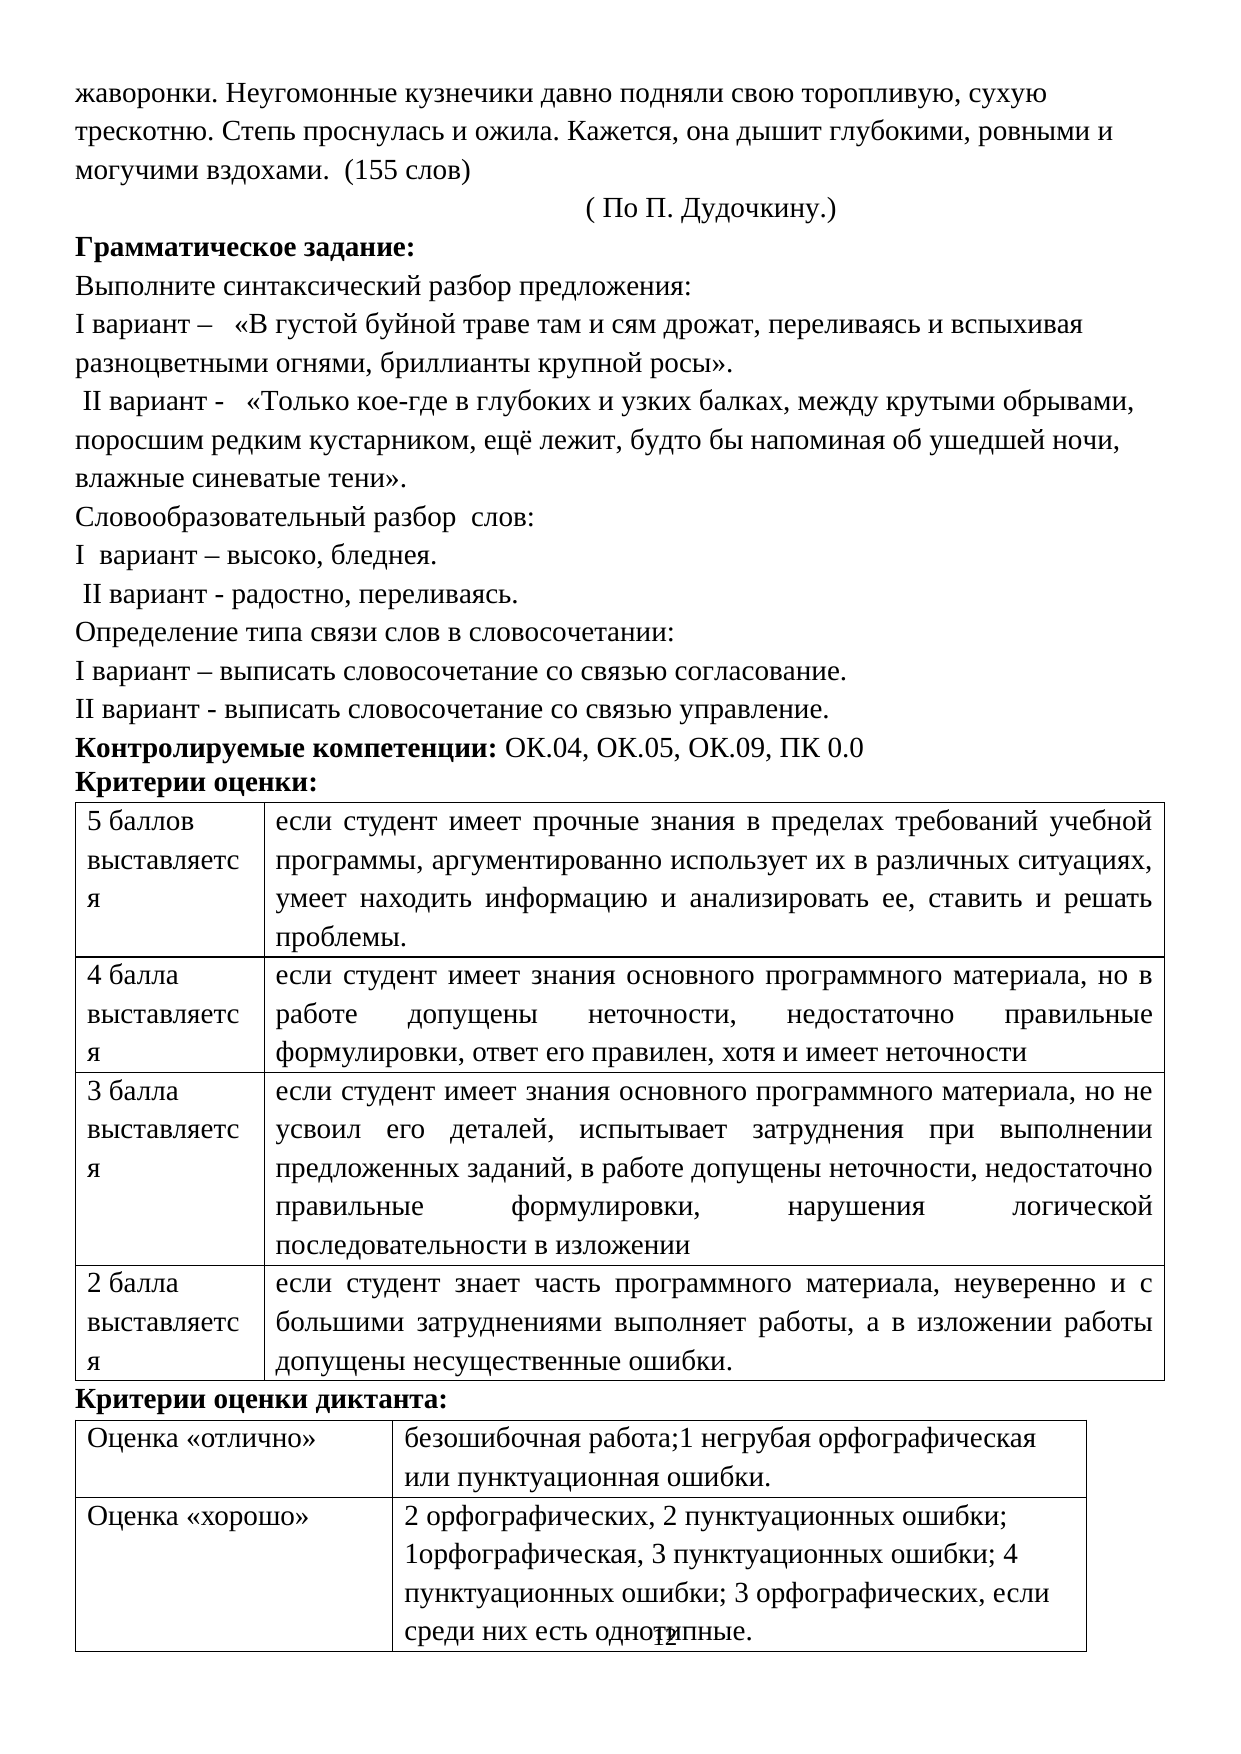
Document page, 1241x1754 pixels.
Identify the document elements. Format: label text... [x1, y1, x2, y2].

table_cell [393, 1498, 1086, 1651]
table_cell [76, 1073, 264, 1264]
text Критерии оценки диктанта: [75, 1381, 1165, 1414]
text Грамматическое задание: [75, 229, 1165, 263]
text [75, 75, 1165, 186]
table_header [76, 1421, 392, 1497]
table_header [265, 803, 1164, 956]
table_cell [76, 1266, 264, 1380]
text Контролируемые компетенции: ОК.04, ОК.05, ОК.09, ПК 0.0 [75, 730, 1165, 764]
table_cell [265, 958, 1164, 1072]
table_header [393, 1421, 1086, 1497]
text Определение типа связи слов в словосочетании: [75, 614, 1165, 648]
text ( По П. Дудочкину.) [75, 191, 1165, 224]
text II вариант - радостно, переливаясь. [75, 576, 1165, 609]
text I вариант – «В густой буйной траве там и сям дрожат, переливаясь и вспыхивая разноцветными огнями, бриллианты крупной росы». [75, 306, 1165, 378]
text II вариант - «Только кое-где в глубоких и узких балках, между крутыми обрывами, поросшим редким кустарником, ещё лежит, будто бы напоминая об ушедшей ночи, влажные синеватые тени». [75, 383, 1165, 494]
text Критерии оценки: [75, 764, 1165, 797]
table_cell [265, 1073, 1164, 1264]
text I вариант – высоко, бледнея. [75, 537, 1165, 571]
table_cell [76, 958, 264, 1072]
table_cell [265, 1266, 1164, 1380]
text Выполните синтаксический разбор предложения: [75, 268, 1165, 301]
text II вариант - выписать словосочетание со связью управление. [75, 692, 1165, 725]
text Словообразовательный разбор слов: [75, 499, 1165, 532]
text I вариант – выписать словосочетание со связью согласование. [75, 653, 1165, 687]
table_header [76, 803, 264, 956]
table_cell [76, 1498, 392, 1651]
